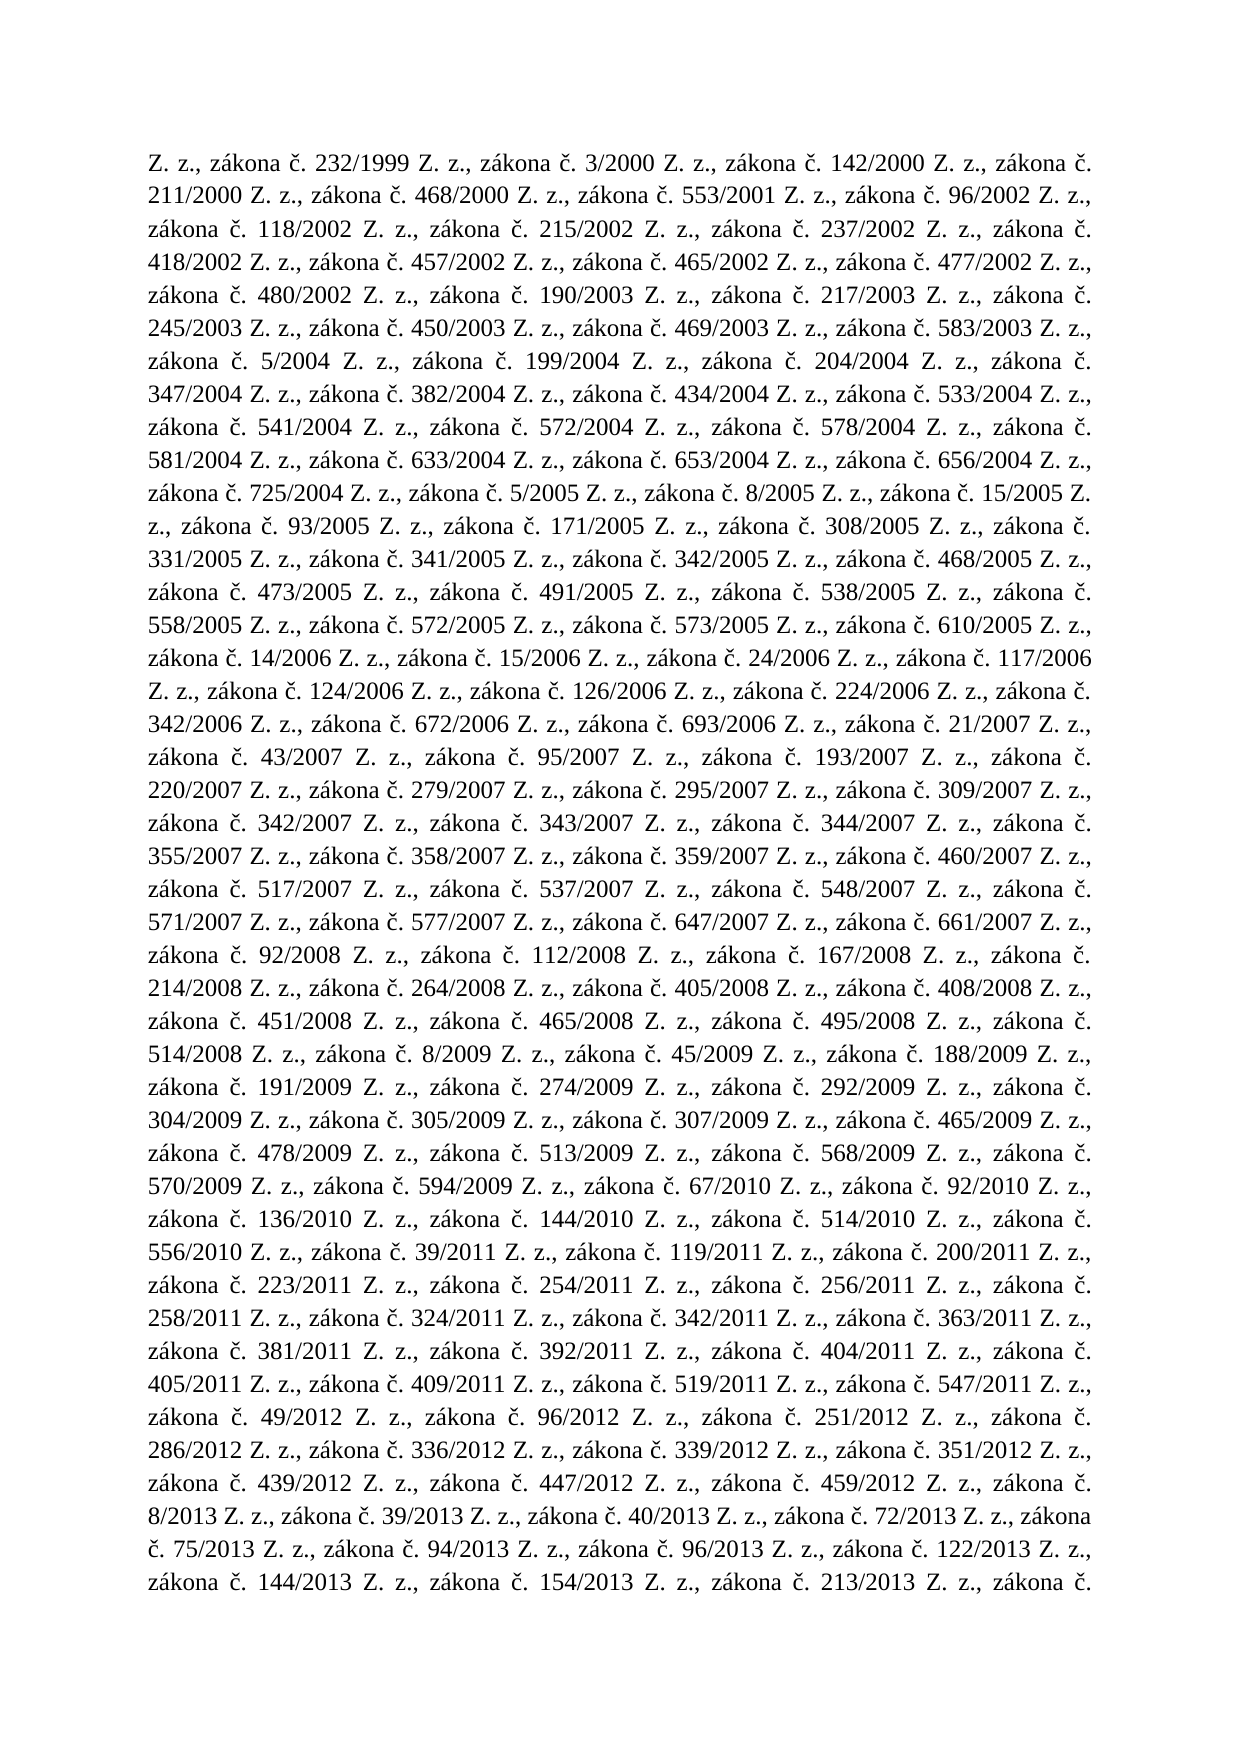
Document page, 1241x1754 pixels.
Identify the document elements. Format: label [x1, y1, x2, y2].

text [148, 148, 1093, 1596]
